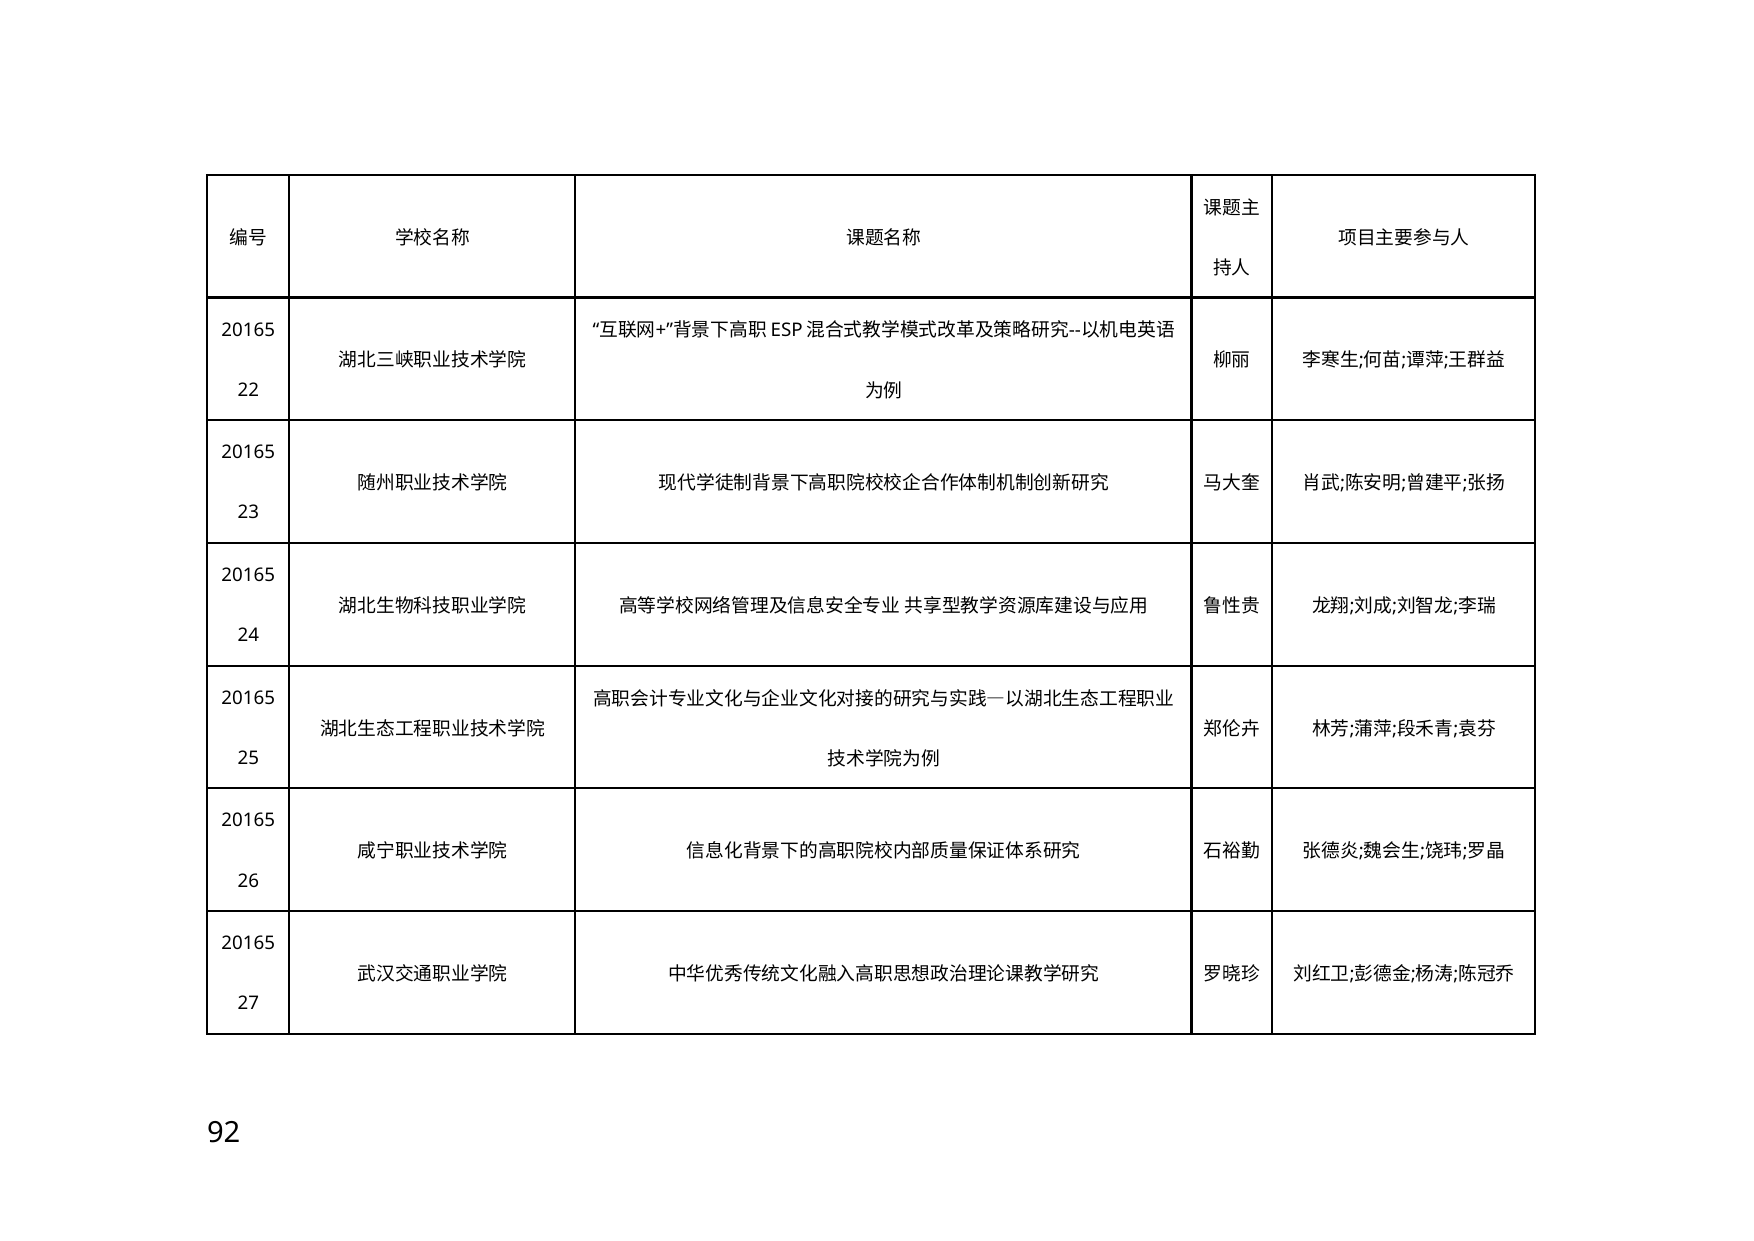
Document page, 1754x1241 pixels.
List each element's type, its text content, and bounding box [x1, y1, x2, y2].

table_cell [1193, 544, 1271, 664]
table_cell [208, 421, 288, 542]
table_header 学校名称 [290, 176, 574, 296]
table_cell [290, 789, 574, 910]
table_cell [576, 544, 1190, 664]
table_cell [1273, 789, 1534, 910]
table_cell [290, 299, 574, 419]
table_header 编号 [208, 176, 288, 296]
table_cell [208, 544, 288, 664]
table_header 课题主持人 [1193, 176, 1271, 296]
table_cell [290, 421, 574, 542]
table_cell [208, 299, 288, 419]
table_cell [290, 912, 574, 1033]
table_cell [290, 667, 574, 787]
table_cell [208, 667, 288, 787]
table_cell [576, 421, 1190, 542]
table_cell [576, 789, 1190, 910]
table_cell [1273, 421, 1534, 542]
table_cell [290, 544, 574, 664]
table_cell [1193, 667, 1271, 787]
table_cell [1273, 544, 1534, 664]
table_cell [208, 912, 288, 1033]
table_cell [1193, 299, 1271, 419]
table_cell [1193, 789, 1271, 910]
table_header 项目主要参与人 [1273, 176, 1534, 296]
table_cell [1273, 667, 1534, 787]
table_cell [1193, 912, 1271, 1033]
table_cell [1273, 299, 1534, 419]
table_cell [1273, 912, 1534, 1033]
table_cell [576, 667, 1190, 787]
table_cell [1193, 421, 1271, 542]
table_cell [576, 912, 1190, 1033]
table_header 课题名称 [576, 176, 1190, 296]
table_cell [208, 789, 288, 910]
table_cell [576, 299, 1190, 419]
